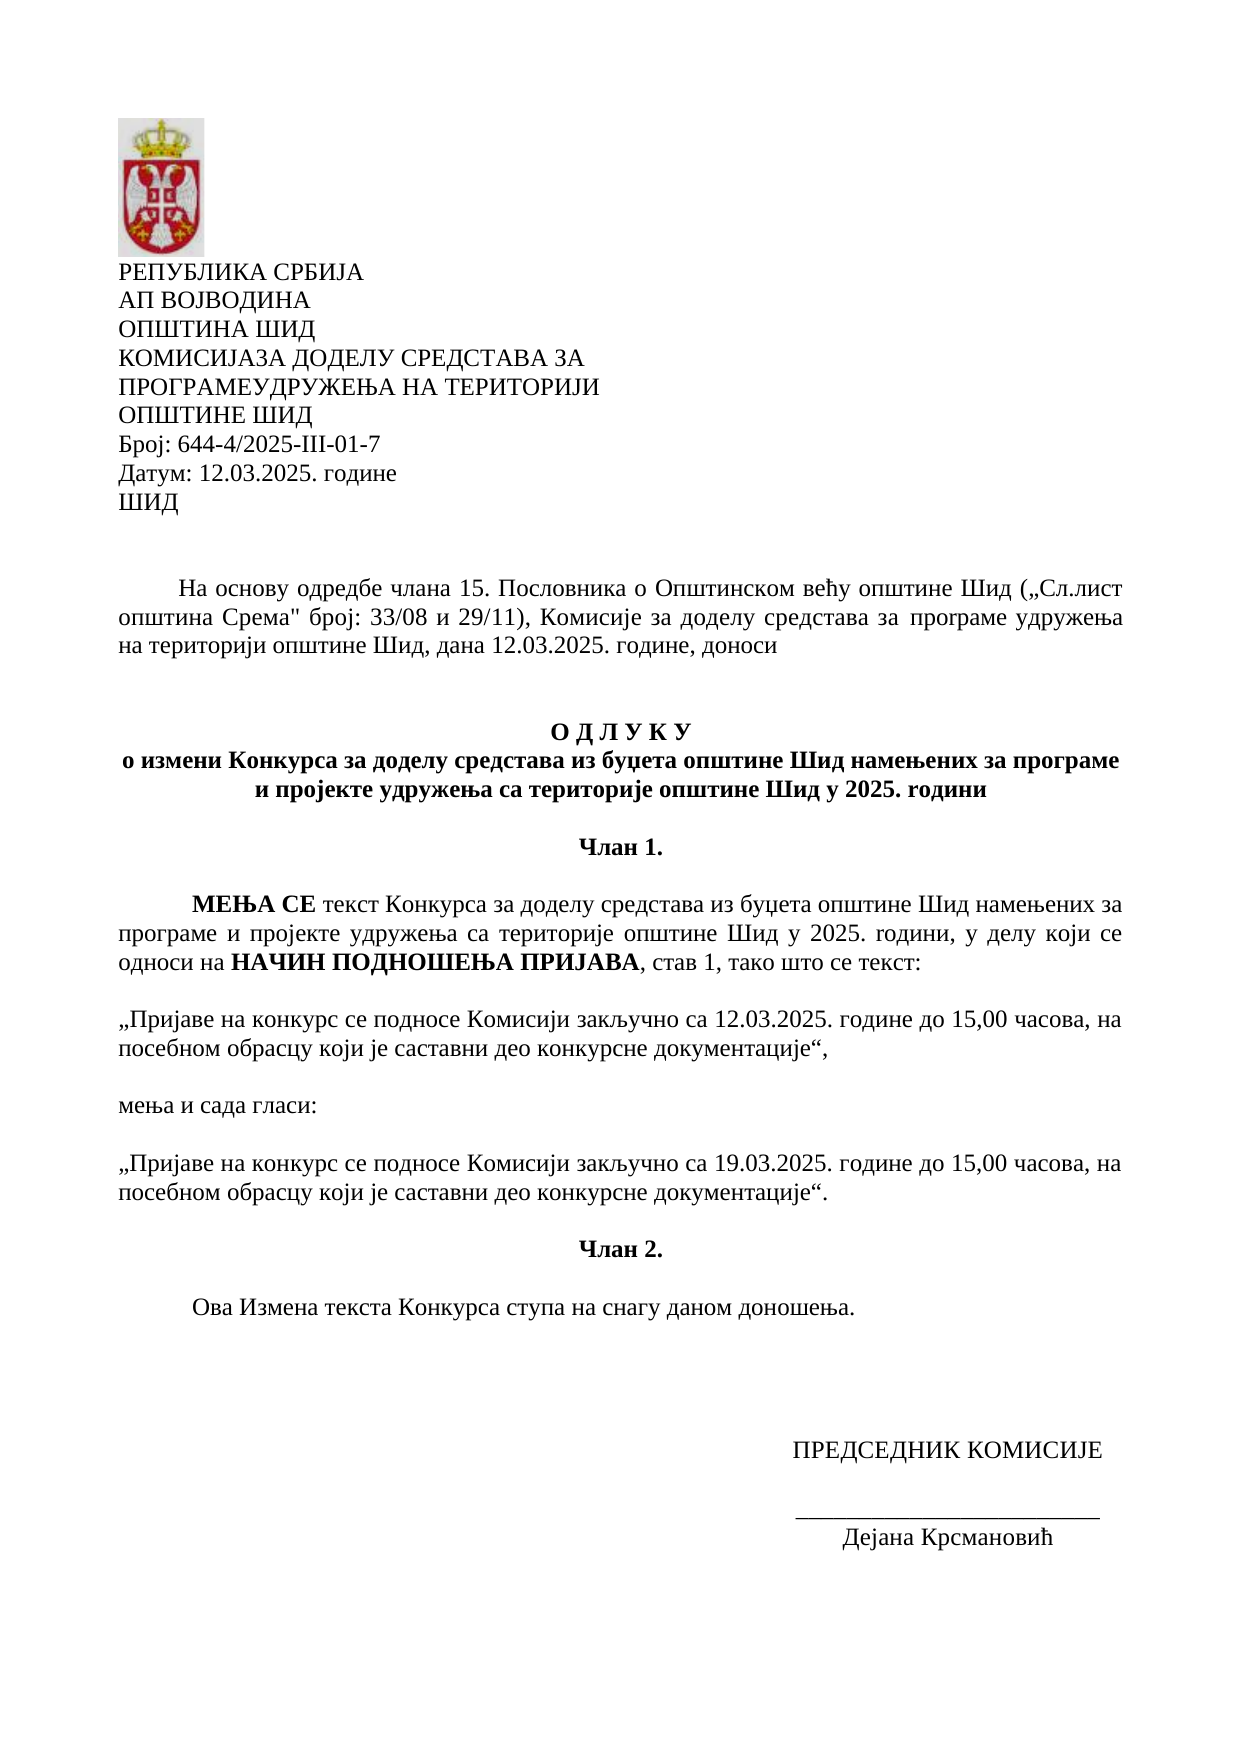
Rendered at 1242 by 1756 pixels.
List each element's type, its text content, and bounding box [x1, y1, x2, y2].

text АП ВОЈВОДИНА [118, 286, 1123, 314]
text РЕПУБЛИКА СРБИЈА [118, 257, 1123, 286]
text „Пријаве на конкурс се подносе Комисији закључно са 12.03.2025. године до 15,00 часова, на посебном обрасцу који је саставни део конкурсне документације“, [118, 1004, 1123, 1062]
text Члан 2. [118, 1234, 1123, 1263]
text ШИД [118, 487, 1123, 516]
text На основу одредбе члана 15. Пословника о Општинском већу општине Шид („Сл.лист општина Срема" број: 33/08 и 29/11), Комисије за доделу средстава за проrраме удружења на територији општине Шид, дана 12.03.2025. године, доноси [118, 573, 1123, 659]
text Број: 644-4/2025-III-01-7 [118, 429, 1123, 458]
picture [118, 118, 205, 257]
text „Пријаве на конкурс се подносе Комисији закључно са 19.03.2025. године до 15,00 часова, на посебном обрасцу који је саставни део конкурсне документације“. [118, 1148, 1123, 1206]
text ПРОГРАМЕУДРУЖЕЊА НА ТЕРИТОРИЈИ [118, 372, 1123, 401]
text О Д Л У К У [118, 717, 1123, 746]
text КОМИСИЈА3А ДОДЕЛУ СРЕДСТАВА ЗА [118, 343, 1123, 372]
text ОПШТИНЕ ШИД [118, 401, 1123, 429]
text Члан 1. [118, 832, 1123, 861]
text ОПШТИНА ШИД [118, 314, 1123, 343]
text мења и сада гласи: [118, 1091, 1123, 1119]
text Датум: 12.03.2025. године [118, 458, 1123, 487]
text МЕЊА СЕ текст Конкурса за доделу средстава из буџета општине Шид намењених за програме и пројекте удружења са територије општине Шид у 2025. rодини, у делу који се односи на НАЧИН ПОДНОШЕЊА ПРИЈАВА, став 1, тако што се текст: [118, 889, 1123, 976]
table_header ПРЕДСЕДНИК КОМИСИЈЕ ________________________ Дејана Крсмановић [773, 1436, 1123, 1584]
text Ова Измена текста Конкурса ступа на снагу даном доношења. [118, 1292, 1123, 1321]
text о измени Конкурса за доделу средстава из буџета општине Шид намењених за програме и пројекте удружења са територије општине Шид у 2025. rодини [118, 746, 1123, 803]
